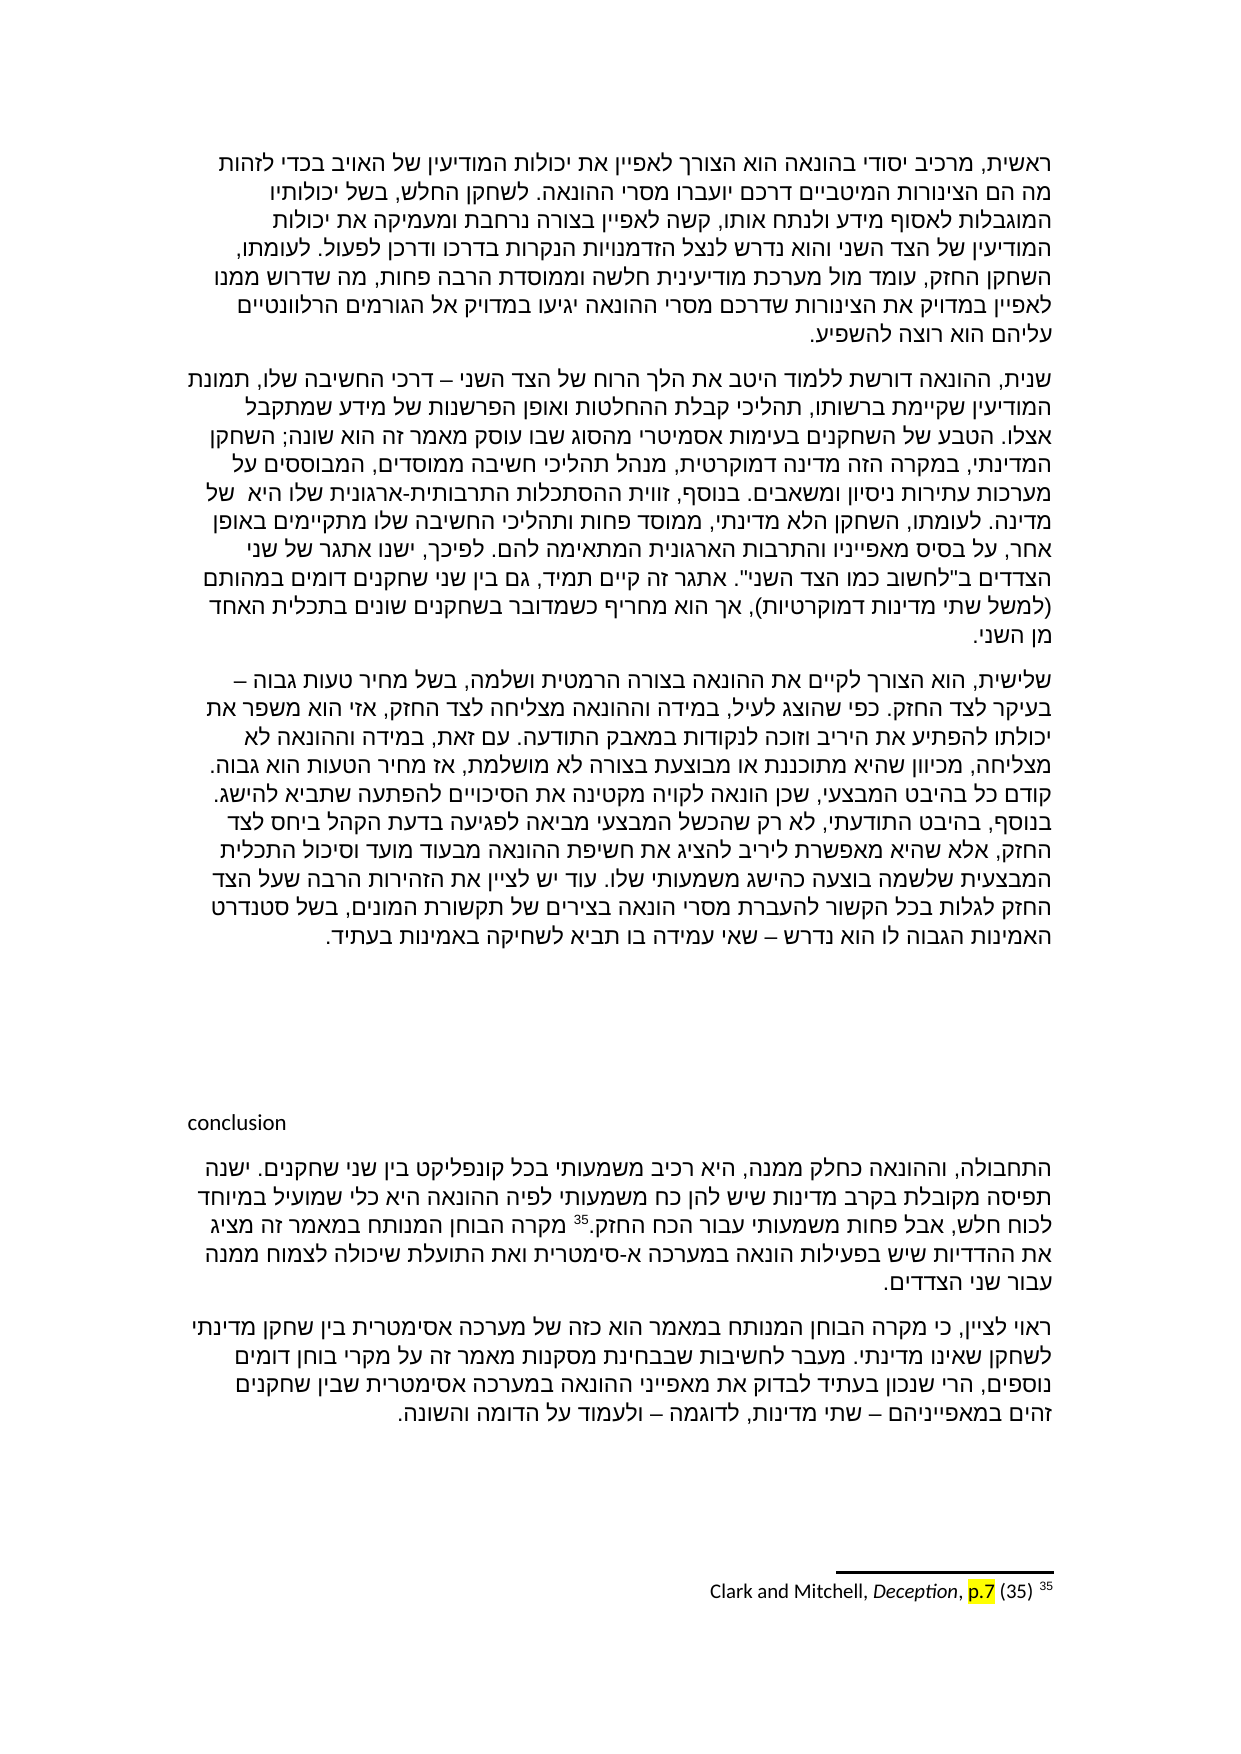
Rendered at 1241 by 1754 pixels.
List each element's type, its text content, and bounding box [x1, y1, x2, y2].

text ראוי לציין, כי מקרה הבוחן המנותח במאמר הוא כזה של מערכה אסימטרית בין שחקן מדינתי לשחקן שאינו מדינתי. מעבר לחשיבות שבבחינת מסקנות מאמר זה על מקרי בוחן דומים נוספים, הרי שנכון בעתיד לבדוק את מאפייני ההונאה במערכה אסימטרית שבין שחקנים זהים במאפייניהם – שתי מדינות, לדוגמה – ולעמוד על הדומה והשונה. [187, 1314, 1053, 1426]
text שלישית, הוא הצורך לקיים את ההונאה בצורה הרמטית ושלמה, בשל מחיר טעות גבוה – בעיקר לצד החזק. כפי שהוצג לעיל, במידה וההונאה מצליחה לצד החזק, אזי הוא משפר את יכולתו להפתיע את היריב וזוכה לנקודות במאבק התודעה. עם זאת, במידה וההונאה לא מצליחה, מכיוון שהיא מתוכננת או מבוצעת בצורה לא מושלמת, אז מחיר הטעות הוא גבוה. קודם כל בהיבט המבצעי, שכן הונאה לקויה מקטינה את הסיכויים להפתעה שתביא להישג. בנוסף, בהיבט התודעתי, לא רק שהכשל המבצעי מביאה לפגיעה בדעת הקהל ביחס לצד החזק, אלא שהיא מאפשרת ליריב להציג את חשיפת ההונאה מבעוד מועד וסיכול התכלית המבצעית שלשמה בוצעה כהישג משמעותי שלו. עוד יש לציין את הזהירות הרבה שעל הצד החזק לגלות בכל הקשור להעברת מסרי הונאה בצירים של תקשורת המונים, בשל סטנדרט האמינות הגבוה לו הוא נדרש – שאי עמידה בו תביא לשחיקה באמינות בעתיד. [187, 667, 1053, 949]
text התחבולה, וההונאה כחלק ממנה, היא רכיב משמעותי בכל קונפליקט בין שני שחקנים. ישנה תפיסה מקובלת בקרב מדינות שיש להן כח משמעותי לפיה ההונאה היא כלי שמועיל במיוחד לכוח חלש, אבל פחות משמעותי עבור הכח החזק. מקרה הבוחן המנותח במאמר זה מציג את ההדדיות שיש בפעילות הונאה במערכה א-סימטרית ואת התועלת שיכולה לצמוח ממנה עבור שני הצדדים. [187, 1155, 1053, 1295]
text ראשית, מרכיב יסודי בהונאה הוא הצורך לאפיין את יכולות המודיעין של האויב בכדי לזהות מה הם הצינורות המיטביים דרכם יועברו מסרי ההונאה. לשחקן החלש, בשל יכולותיו המוגבלות לאסוף מידע ולנתח אותו, קשה לאפיין בצורה נרחבת ומעמיקה את יכולות המודיעין של הצד השני והוא נדרש לנצל הזדמנויות הנקרות בדרכו ודרכן לפעול. לעומתו, השחקן החזק, עומד מול מערכת מודיעינית חלשה וממוסדת הרבה פחות, מה שדרוש ממנו לאפיין במדויק את הצינורות שדרכם מסרי ההונאה יגיעו במדויק אל הגורמים הרלוונטיים עליהם הוא רוצה להשפיע. [187, 150, 1053, 347]
text שנית, ההונאה דורשת ללמוד היטב את הלך הרוח של הצד השני – דרכי החשיבה שלו, תמונת המודיעין שקיימת ברשותו, תהליכי קבלת ההחלטות ואופן הפרשנות של מידע שמתקבל אצלו. הטבע של השחקנים בעימות אסמיטרי מהסוג שבו עוסק מאמר זה הוא שונה; השחקן המדינתי, במקרה הזה מדינה דמוקרטית, מנהל תהליכי חשיבה ממוסדים, המבוססים על מערכות עתירות ניסיון ומשאבים. בנוסף, זווית ההסתכלות התרבותית-ארגונית שלו היא של מדינה. לעומתו, השחקן הלא מדינתי, ממוסד פחות ותהליכי החשיבה שלו מתקיימים באופן אחר, על בסיס מאפייניו והתרבות הארגונית המתאימה להם. לפיכך, ישנו אתגר של שני הצדדים ב"לחשוב כמו הצד השני". אתגר זה קיים תמיד, גם בין שני שחקנים דומים במהותם (למשל שתי מדינות דמוקרטיות), אך הוא מחריף כשמדובר בשחקנים שונים בתכלית האחד מן השני. [187, 366, 1053, 648]
text conclusion [187, 1108, 1053, 1136]
